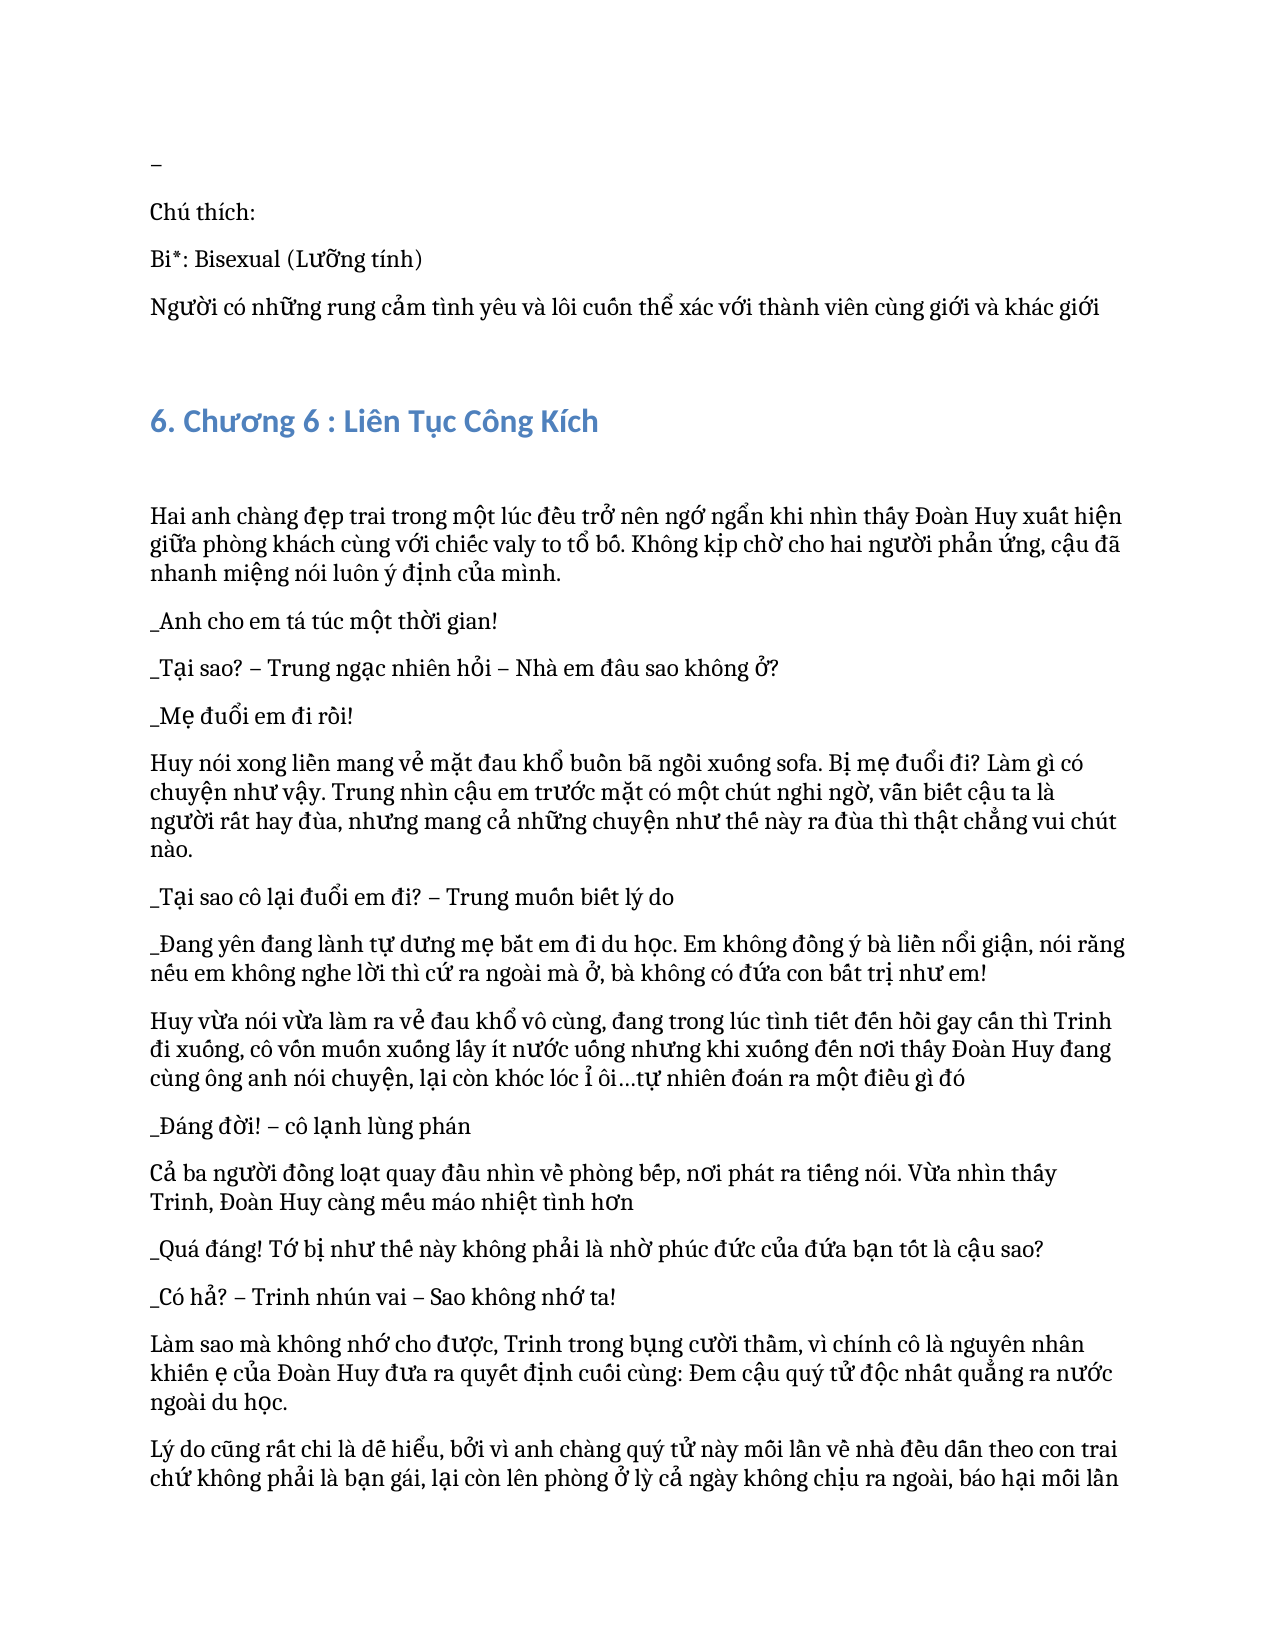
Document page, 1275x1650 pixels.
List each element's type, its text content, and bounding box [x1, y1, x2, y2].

text _Đáng đời! – cô lạnh lùng phán [150, 1112, 1125, 1140]
text Hai anh chàng đẹp trai trong một lúc đều trở nên ngớ ngẩn khi nhìn thấy Đoàn Huy xuất hiện giữa phòng khách cùng với chiếc valy to tổ bố. Không kịp chờ cho hai người phản ứng, cậu đã nhanh miệng nói luôn ý định của mình. [150, 444, 1125, 588]
text _Có hả? – Trinh nhún vai – Sao không nhớ ta! [150, 1283, 1125, 1312]
text Bi*: Bisexual (Lưỡng tính) [150, 245, 1125, 274]
text – [150, 150, 1125, 179]
text _Tại sao cô lại đuổi em đi? – Trung muốn biết lý do [150, 883, 1125, 912]
text Huy nói xong liền mang vẻ mặt đau khổ buồn bã ngồi xuống sofa. Bị mẹ đuổi đi? Làm gì có chuyện như vậy. Trung nhìn cậu em trước mặt có một chút nghi ngờ, vẫn biết cậu ta là người rất hay đùa, nhưng mang cả những chuyện như thế này ra đùa thì thật chẳng vui chút nào. [150, 749, 1125, 864]
text Chú thích: [150, 197, 1125, 226]
text _Anh cho em tá túc một thời gian! [150, 607, 1125, 635]
text Làm sao mà không nhớ cho được, Trinh trong bụng cười thầm, vì chính cô là nguyên nhân khiến ẹ của Đoàn Huy đưa ra quyết định cuối cùng: Đem cậu quý tử độc nhất quẳng ra nước ngoài du học. [150, 1330, 1125, 1417]
text Huy vừa nói vừa làm ra vẻ đau khổ vô cùng, đang trong lúc tình tiết đến hồi gay cấn thì Trinh đi xuống, cô vốn muốn xuống lấy ít nước uống nhưng khi xuống đến nơi thấy Đoàn Huy đang cùng ông anh nói chuyện, lại còn khóc lóc ỉ ôi…tự nhiên đoán ra một điều gì đó [150, 1007, 1125, 1093]
text Cả ba người đồng loạt quay đầu nhìn về phòng bếp, nơi phát ra tiếng nói. Vừa nhìn thấy Trinh, Đoàn Huy càng mếu máo nhiệt tình hơn [150, 1159, 1125, 1217]
text _Mẹ đuổi em đi rồi! [150, 702, 1125, 730]
subtitle 6. Chương 6 : Liên Tục Công Kích [150, 399, 1125, 440]
text Người có những rung cảm tình yêu và lôi cuốn thể xác với thành viên cùng giới và khác giới [150, 292, 1125, 379]
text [150, 1435, 1125, 1493]
text _Đang yên đang lành tự dưng mẹ bắt em đi du học. Em không đồng ý bà liền nổi giận, nói rằng nếu em không nghe lời thì cứ ra ngoài mà ở, bà không có đứa con bất trị như em! [150, 930, 1125, 988]
text _Tại sao? – Trung ngạc nhiên hỏi – Nhà em đâu sao không ở? [150, 654, 1125, 683]
text _Quá đáng! Tớ bị như thế này không phải là nhờ phúc đức của đứa bạn tốt là cậu sao? [150, 1235, 1125, 1264]
